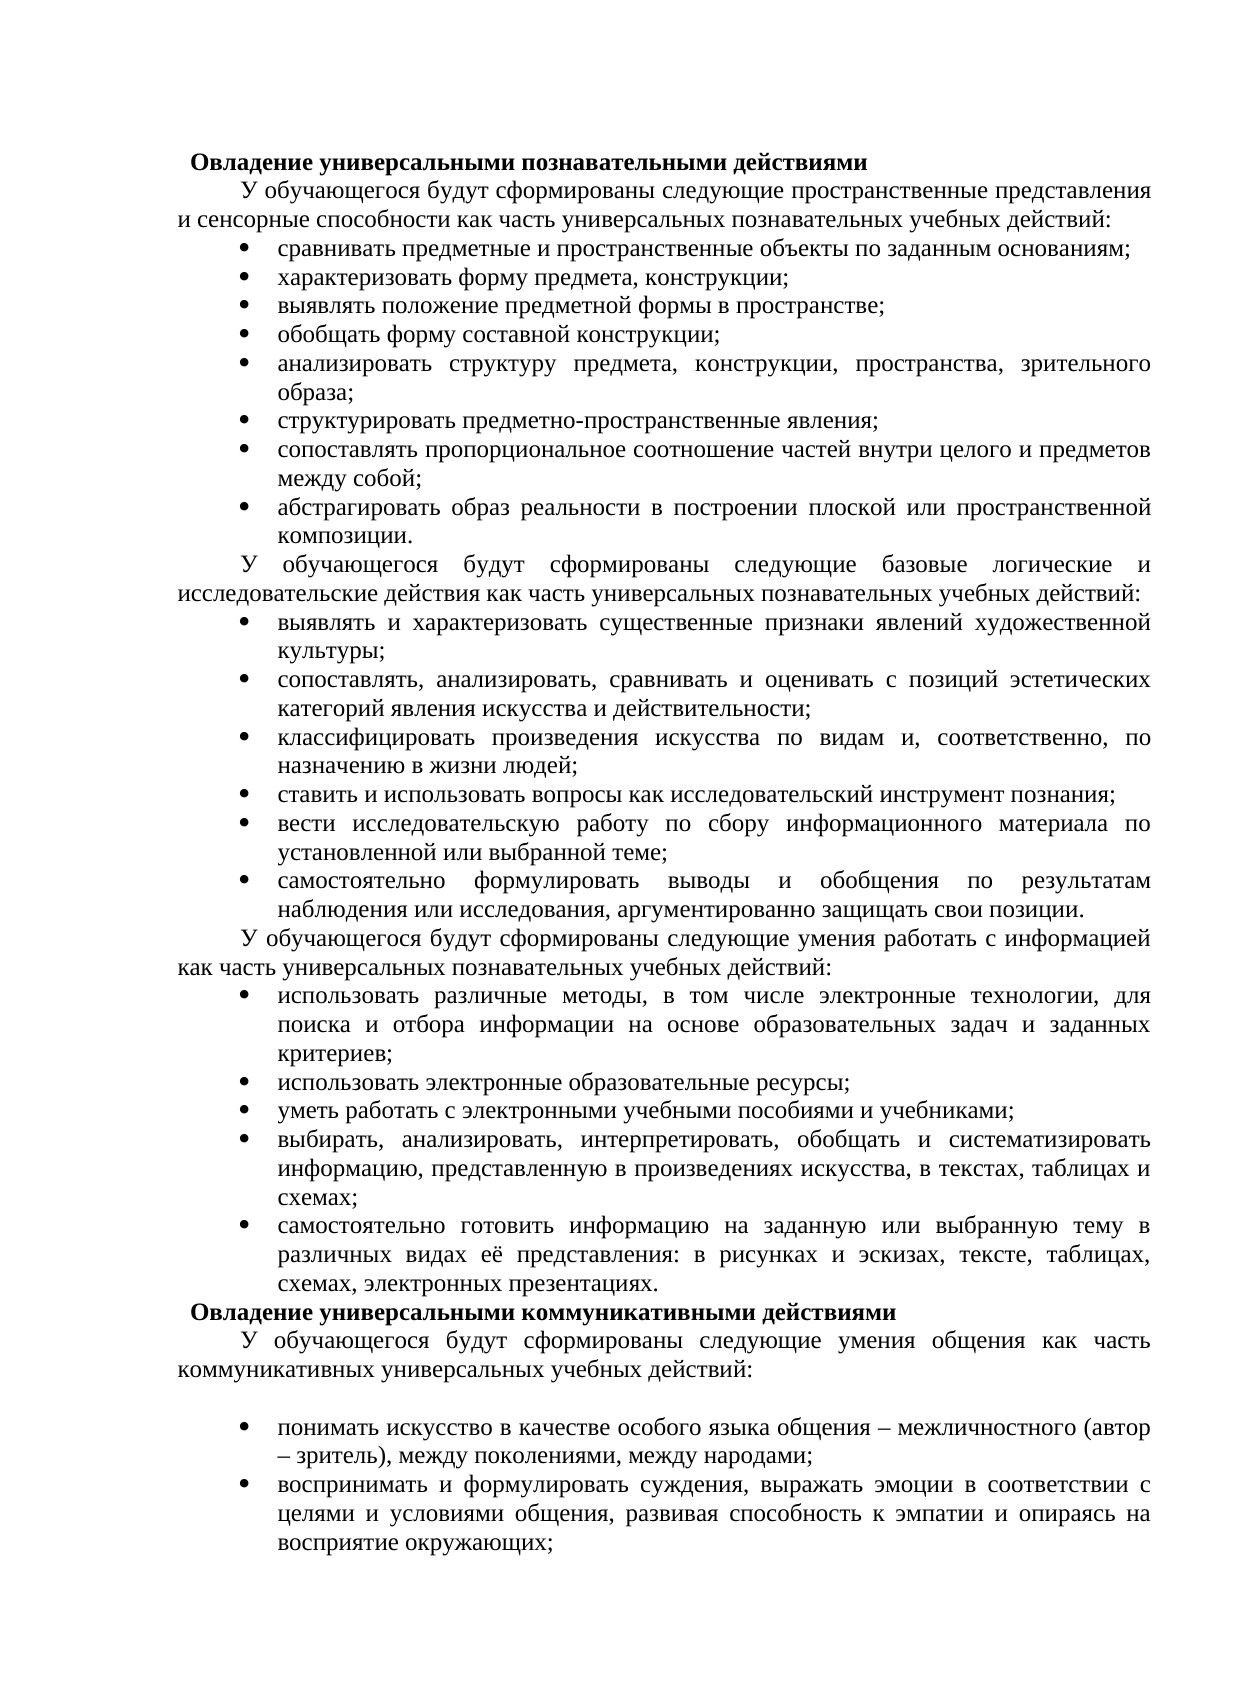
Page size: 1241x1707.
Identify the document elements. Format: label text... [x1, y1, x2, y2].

list абстрагировать образ реальности в построении плоской или пространственной композиции. [240, 492, 1152, 549]
list понимать искусство в качестве особого языка общения – межличностного (автор – зритель), между поколениями, между народами; [240, 1412, 1152, 1469]
list классифицировать произведения искусства по видам и, соответственно, по назначению в жизни людей; [240, 722, 1152, 779]
text У обучающегося будут сформированы следующие умения общения как часть коммуникативных универсальных учебных действий: [177, 1326, 1152, 1383]
list сравнивать предметные и пространственные объекты по заданным основаниям; [240, 233, 1152, 262]
text Овладение универсальными познавательными действиями [190, 147, 1152, 176]
list выбирать, анализировать, интерпретировать, обобщать и систематизировать информацию, представленную в произведениях искусства, в текстах, таблицах и схемах; [240, 1124, 1152, 1211]
list структурировать предметно-пространственные явления; [240, 406, 1152, 434]
list воспринимать и формулировать суждения, выражать эмоции в соответствии с целями и условиями общения, развивая способность к эмпатии и опираясь на восприятие окружающих; [240, 1469, 1152, 1556]
list сопоставлять, анализировать, сравнивать и оценивать с позиций эстетических категорий явления искусства и действительности; [240, 664, 1152, 722]
text У обучающегося будут сформированы следующие пространственные представления и сенсорные способности как часть универсальных познавательных учебных действий: [177, 176, 1152, 233]
list анализировать структуру предмета, конструкции, пространства, зрительного образа; [240, 348, 1152, 406]
text У обучающегося будут сформированы следующие базовые логические и исследовательские действия как часть универсальных познавательных учебных действий: [177, 549, 1152, 607]
list характеризовать форму предмета, конструкции; [240, 262, 1152, 291]
list вести исследовательскую работу по сбору информационного материала по установленной или выбранной теме; [240, 808, 1152, 866]
list уметь работать с электронными учебными пособиями и учебниками; [240, 1096, 1152, 1124]
list использовать электронные образовательные ресурсы; [240, 1067, 1152, 1096]
list самостоятельно готовить информацию на заданную или выбранную тему в различных видах её представления: в рисунках и эскизах, тексте, таблицах, схемах, электронных презентациях. [240, 1211, 1152, 1297]
list выявлять положение предметной формы в пространстве; [240, 291, 1152, 319]
list использовать различные методы, в том числе электронные технологии, для поиска и отбора информации на основе образовательных задач и заданных критериев; [240, 981, 1152, 1067]
list выявлять и характеризовать существенные признаки явлений художественной культуры; [240, 607, 1152, 664]
list обобщать форму составной конструкции; [240, 319, 1152, 348]
list ставить и использовать вопросы как исследовательский инструмент познания; [240, 779, 1152, 808]
text У обучающегося будут сформированы следующие умения работать с информацией как часть универсальных познавательных учебных действий: [177, 923, 1152, 981]
list самостоятельно формулировать выводы и обобщения по результатам наблюдения или исследования, аргументированно защищать свои позиции. [240, 866, 1152, 923]
list сопоставлять пропорциональное соотношение частей внутри целого и предметов между собой; [240, 434, 1152, 492]
text Овладение универсальными коммуникативными действиями [190, 1297, 1152, 1326]
